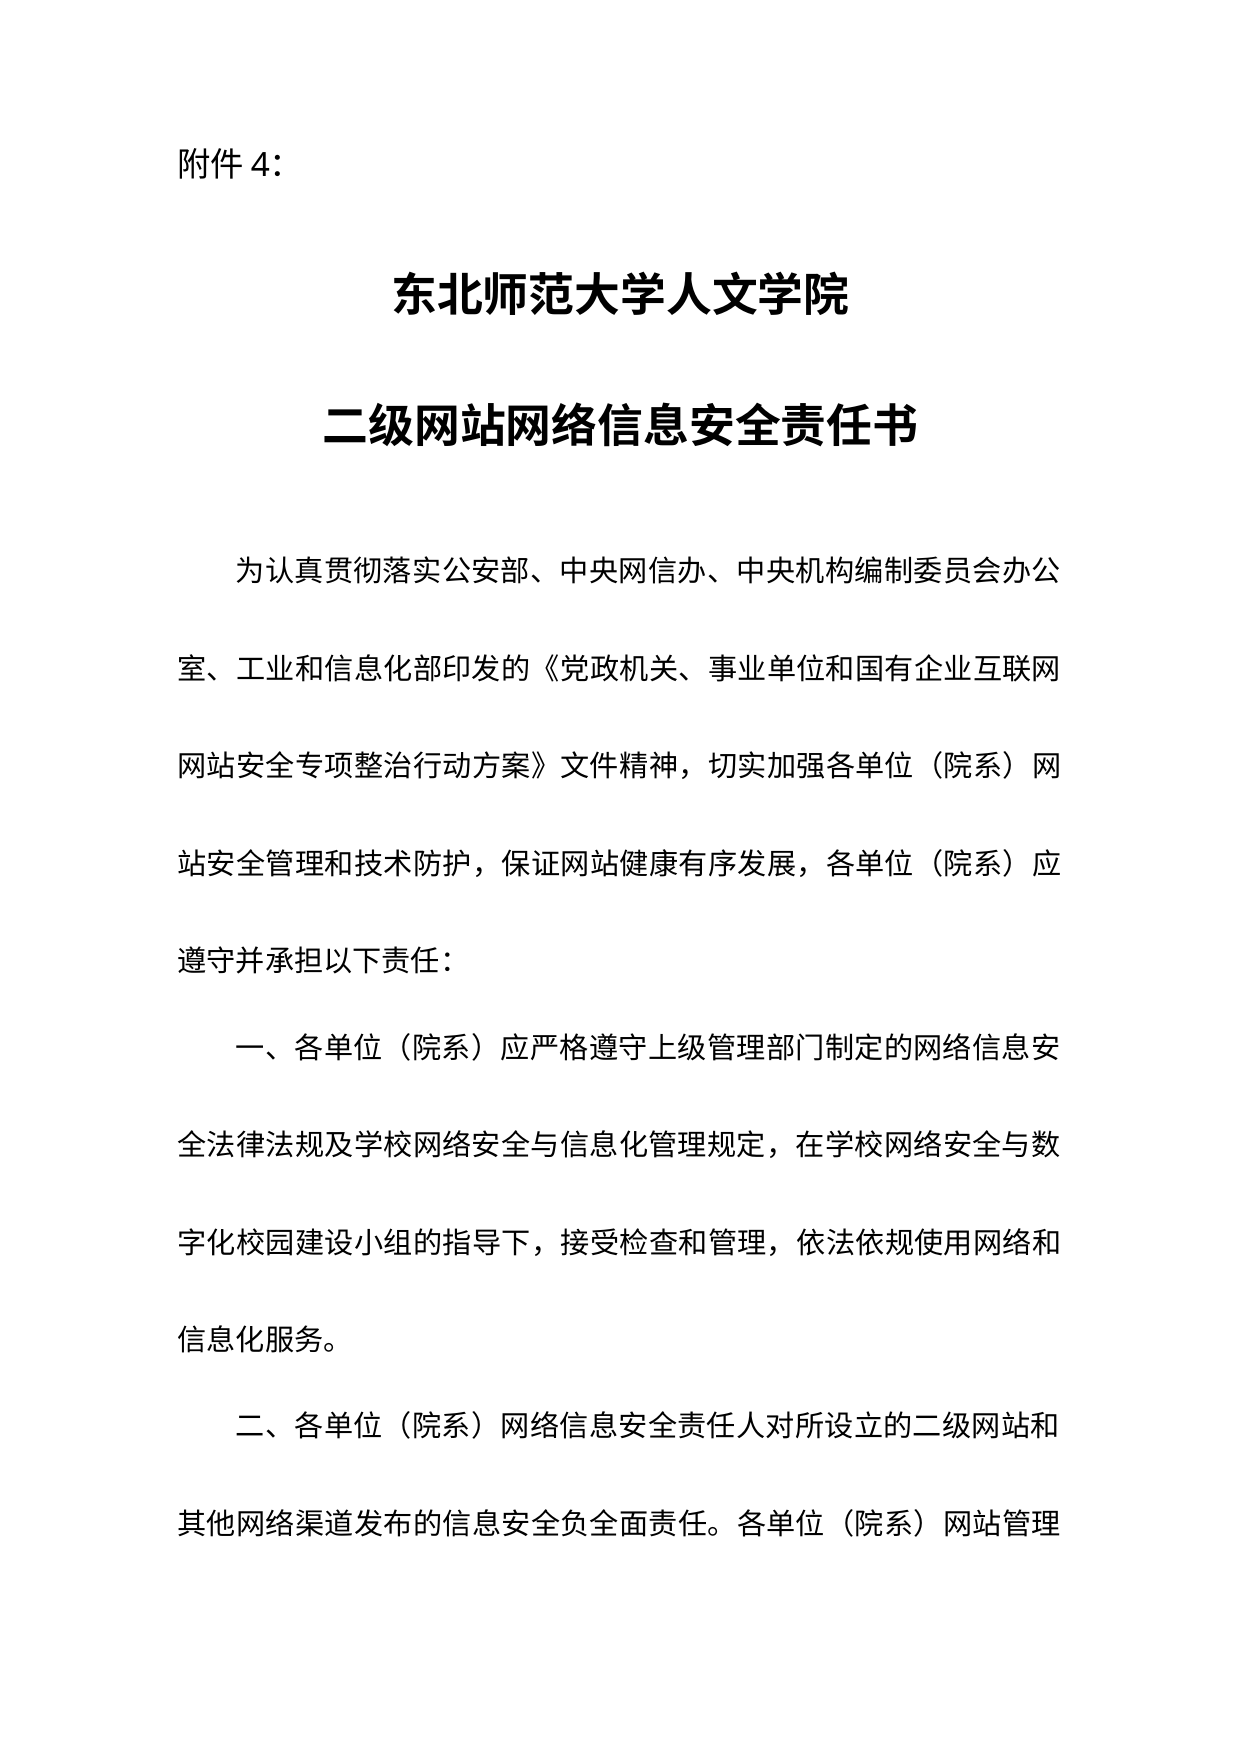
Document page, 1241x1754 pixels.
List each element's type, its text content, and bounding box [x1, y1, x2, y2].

text 二级网站网络信息安全责任书 [177, 373, 1063, 471]
text 东北师范大学人文学院 [177, 243, 1063, 340]
text 一、各单位（院系）应严格遵守上级管理部门制定的网络信息安全法律法规及学校网络安全与信息化管理规定，在学校网络安全与数字化校园建设小组的指导下，接受检查和管理，依法依规使用网络和信息化服务。 [177, 1013, 1063, 1370]
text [177, 1391, 1063, 1554]
text 附件4： [177, 129, 1038, 194]
text 为认真贯彻落实公安部、中央网信办、中央机构编制委员会办公室、工业和信息化部印发的《党政机关、事业单位和国有企业互联网网站安全专项整治行动方案》文件精神，切实加强各单位（院系）网站安全管理和技术防护，保证网站健康有序发展，各单位（院系）应遵守并承担以下责任： [177, 537, 1063, 992]
